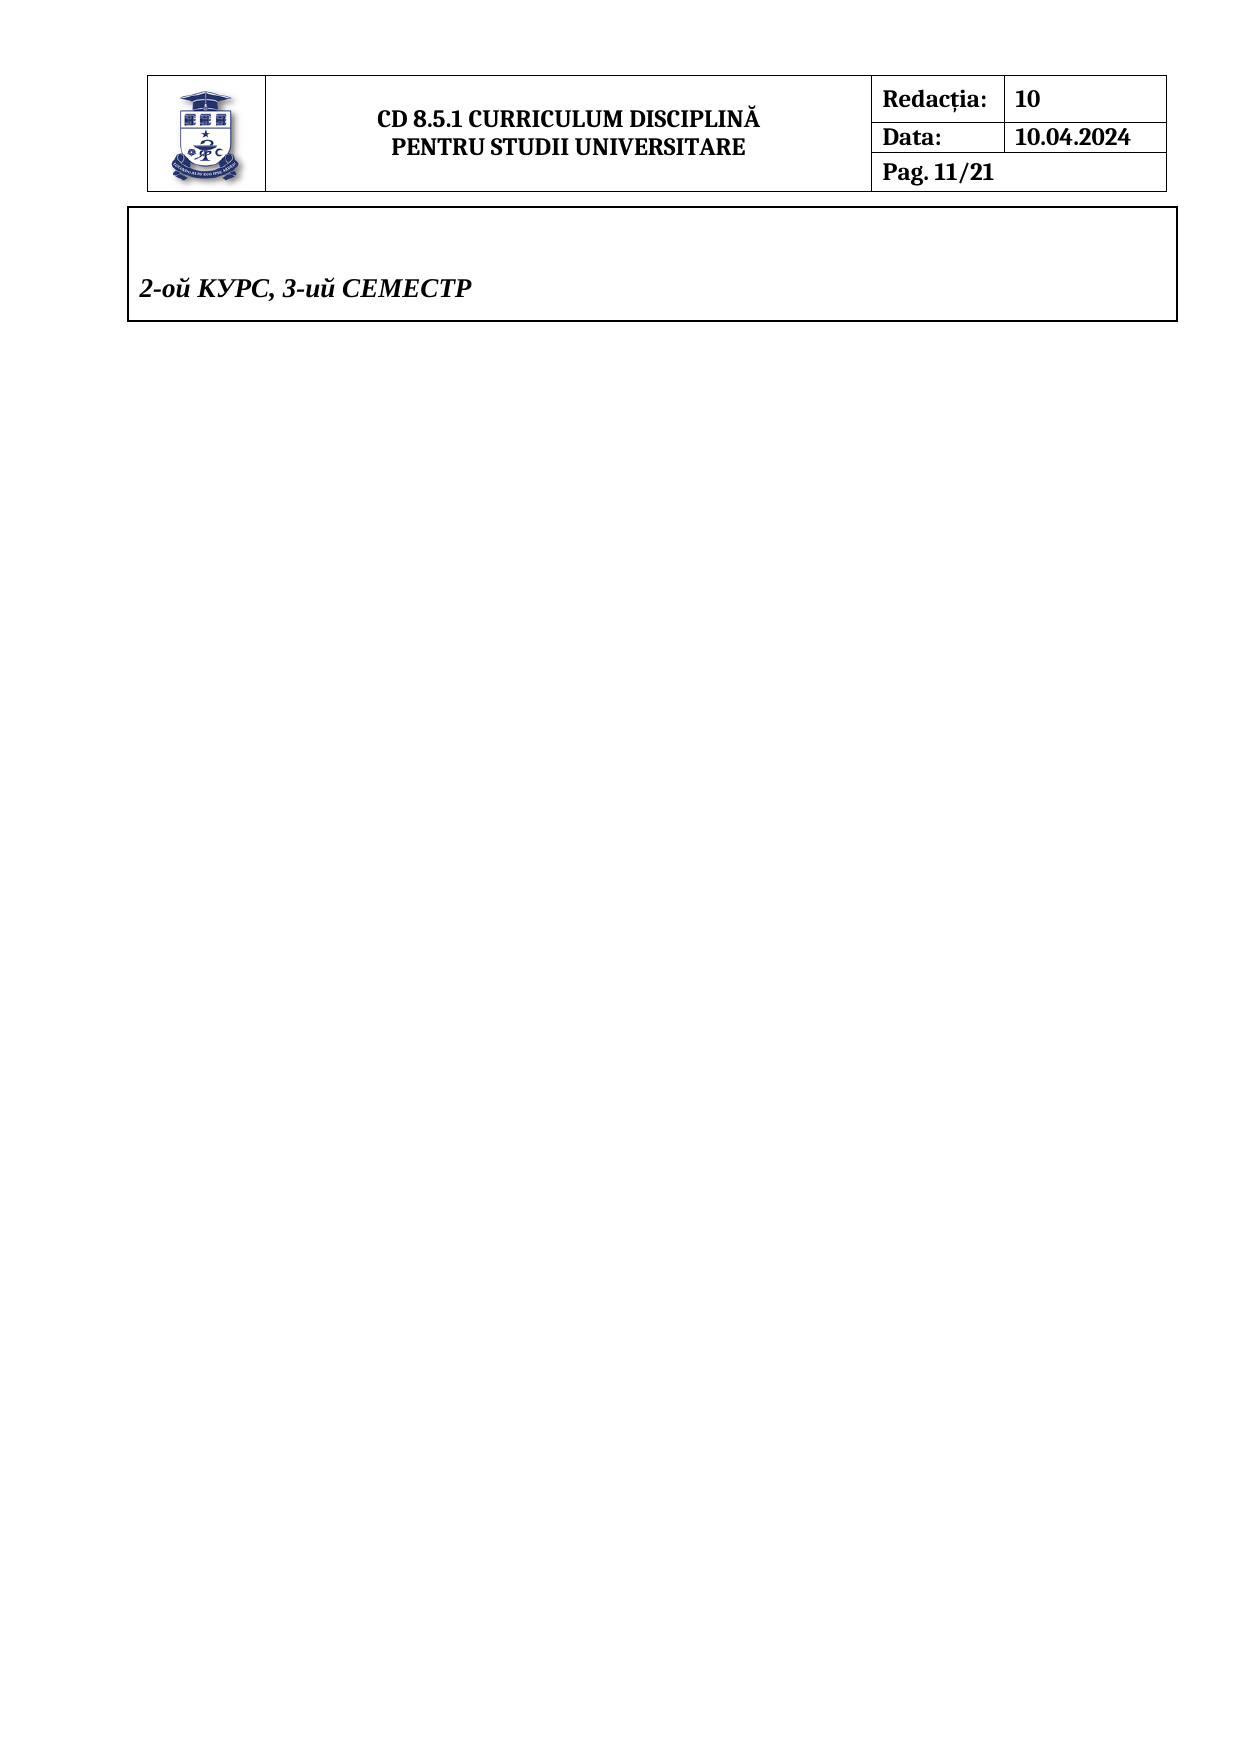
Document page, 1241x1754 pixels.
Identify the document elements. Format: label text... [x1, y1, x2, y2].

picture [164, 86, 252, 191]
table_header 2-ой КУРС, 3-ий СЕМЕСТР [129, 208, 1176, 320]
